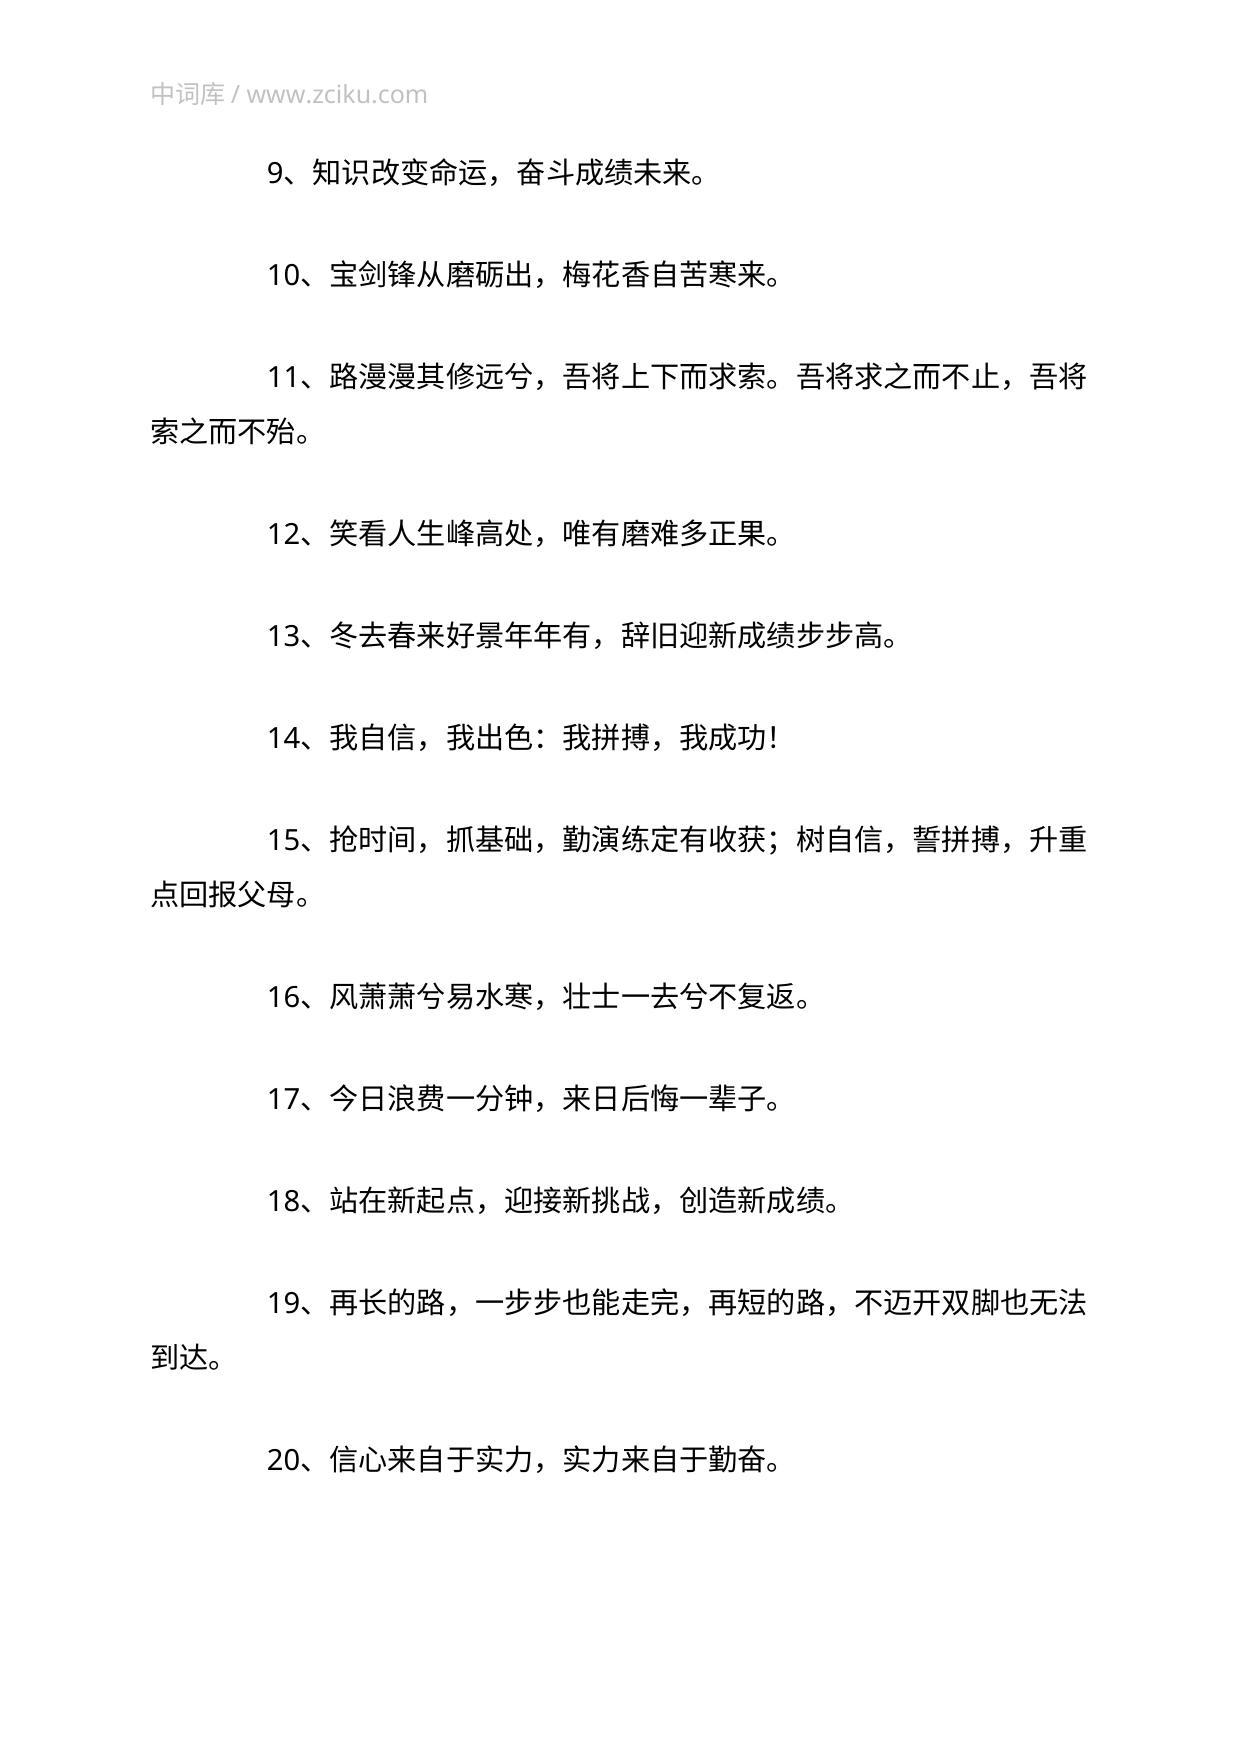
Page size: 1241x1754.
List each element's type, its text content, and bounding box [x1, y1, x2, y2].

text 12、笑看人生峰高处，唯有磨难多正果。 [150, 511, 1090, 553]
text 20、信心来自于实力，实力来自于勤奋。 [150, 1436, 1090, 1478]
text 10、宝剑锋从磨砺出，梅花香自苦寒来。 [150, 252, 1090, 294]
text 13、冬去春来好景年年有，辞旧迎新成绩步步高。 [150, 613, 1090, 655]
text 17、今日浪费一分钟，来日后悔一辈子。 [150, 1075, 1090, 1118]
text 19、再长的路，一步步也能走完，再短的路，不迈开双脚也无法到达。 [150, 1279, 1090, 1377]
text 11、路漫漫其修远兮，吾将上下而求索。吾将求之而不止，吾将索之而不殆。 [150, 354, 1090, 451]
text 9、知识改变命运，奋斗成绩未来。 [150, 150, 1090, 192]
text 18、站在新起点，迎接新挑战，创造新成绩。 [150, 1177, 1090, 1220]
text 15、抢时间，抓基础，勤演练定有收获；树自信，誓拼搏，升重点回报父母。 [150, 817, 1090, 914]
text 14、我自信，我出色：我拼搏，我成功！ [150, 715, 1090, 757]
text 16、风萧萧兮易水寒，壮士一去兮不复返。 [150, 973, 1090, 1016]
